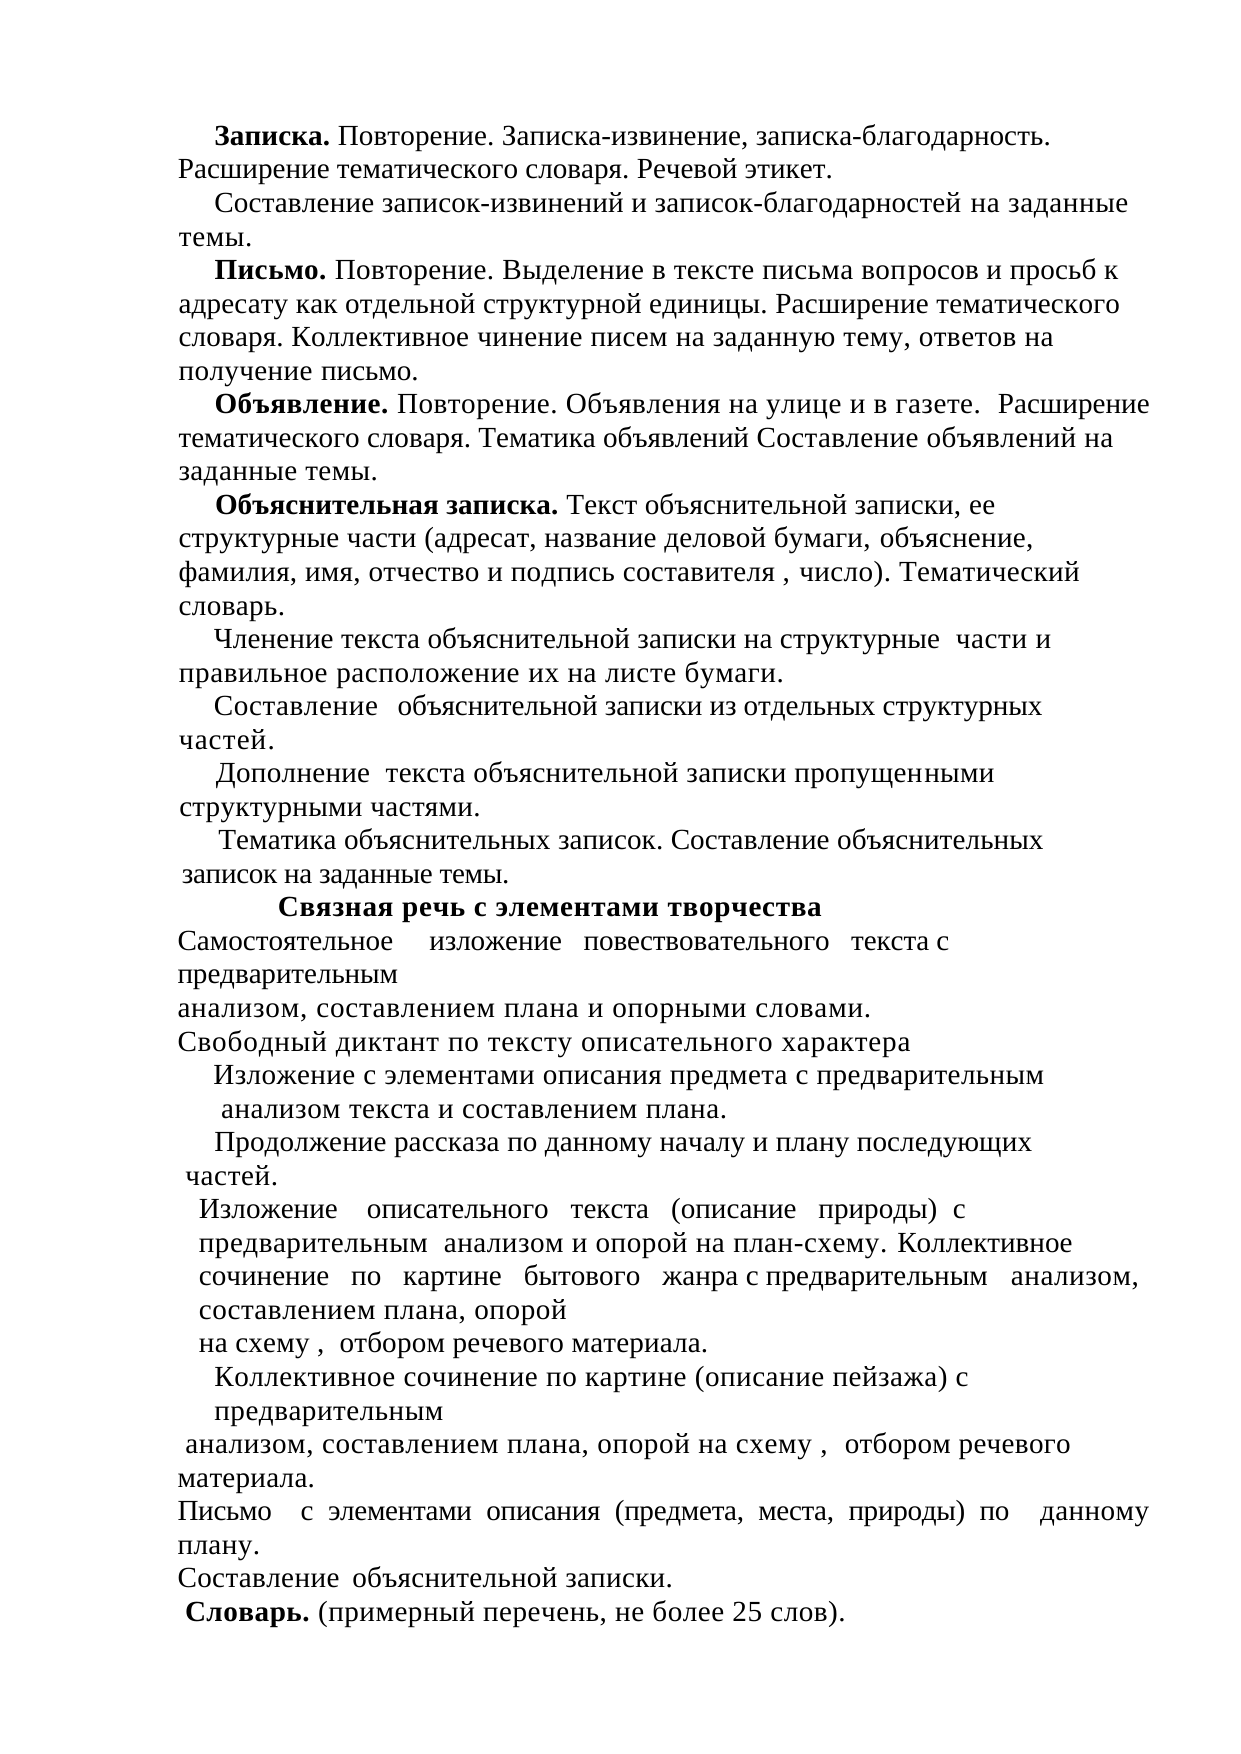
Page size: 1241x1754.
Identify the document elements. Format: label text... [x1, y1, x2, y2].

text Объяснительная записка. Текст объяснительной записки, ее структурные части (адресат, название деловой бумаги, объяснение, фамилия, имя, отчество и подпись составителя , число). Тематический словарь. [178, 487, 1147, 621]
text Записка. Повторение. Записка-извинение, записка-благодарность. Расширение тематического словаря. Речевой этикет. [178, 118, 1146, 185]
text Тематика объяснительных записок. Составление объяснительных записок на заданные темы. [182, 822, 1151, 889]
text Письмо с элементами описания (предмета, места, природы) по данному плану. [177, 1493, 1149, 1560]
text Дополнение текста объяснительной записки пропущенными структурными частями. [179, 755, 1151, 822]
text анализом, составлением плана и опорными словами. [177, 990, 1152, 1024]
text Объявление. Повторение. Объявления на улице и в газете. Расширение тематического словаря. Тематика объявлений Составление объявлений на заданные темы. [178, 386, 1152, 487]
text Изложение описательного текста (описание природы) с предварительным анализом и опорой на план-схему. Коллективное сочинение по картине бытового жанра с предварительным анализом, составлением плана, опорой на схему , отбором речевого материала. [199, 1191, 1152, 1359]
text Связная речь с элементами творчества [278, 889, 1152, 923]
text Письмо. Повторение. Выделение в тексте письма вопросов и просьб к адресату как отдельной структурной единицы. Расширение тематического словаря. Коллективное чинение писем на заданную тему, ответов на получение письмо. [178, 252, 1146, 386]
text анализом, составлением плана, опорой на схему , отбором речевого материала. [177, 1426, 1152, 1493]
text Составление объяснительной записки. [177, 1560, 1149, 1594]
text Продолжение рассказа по данному началу и плану последующих [214, 1124, 1152, 1158]
text Коллективное сочинение по картине (описание пейзажа) с предварительным [214, 1359, 1152, 1426]
text Словарь. (примерный перечень, не более 25 слов). [177, 1594, 1149, 1627]
text Составление записок-извинений и записок-благодарностей на заданные темы. [179, 185, 1146, 252]
text Свободный диктант по тексту описательного характера [177, 1024, 1152, 1057]
text частей. [177, 1158, 1152, 1191]
text Членение текста объяснительной записки на структурные части и правильное расположение их на листе бумаги. [179, 621, 1146, 688]
text Изложение с элементами описания предмета с предварительным анализом текста и составлением плана. [213, 1057, 1152, 1124]
text Самостоятельное изложение повествовательного текста с предварительным [177, 923, 1152, 990]
text Составление объяснительной записки из отдельных структурных частей. [179, 688, 1146, 755]
